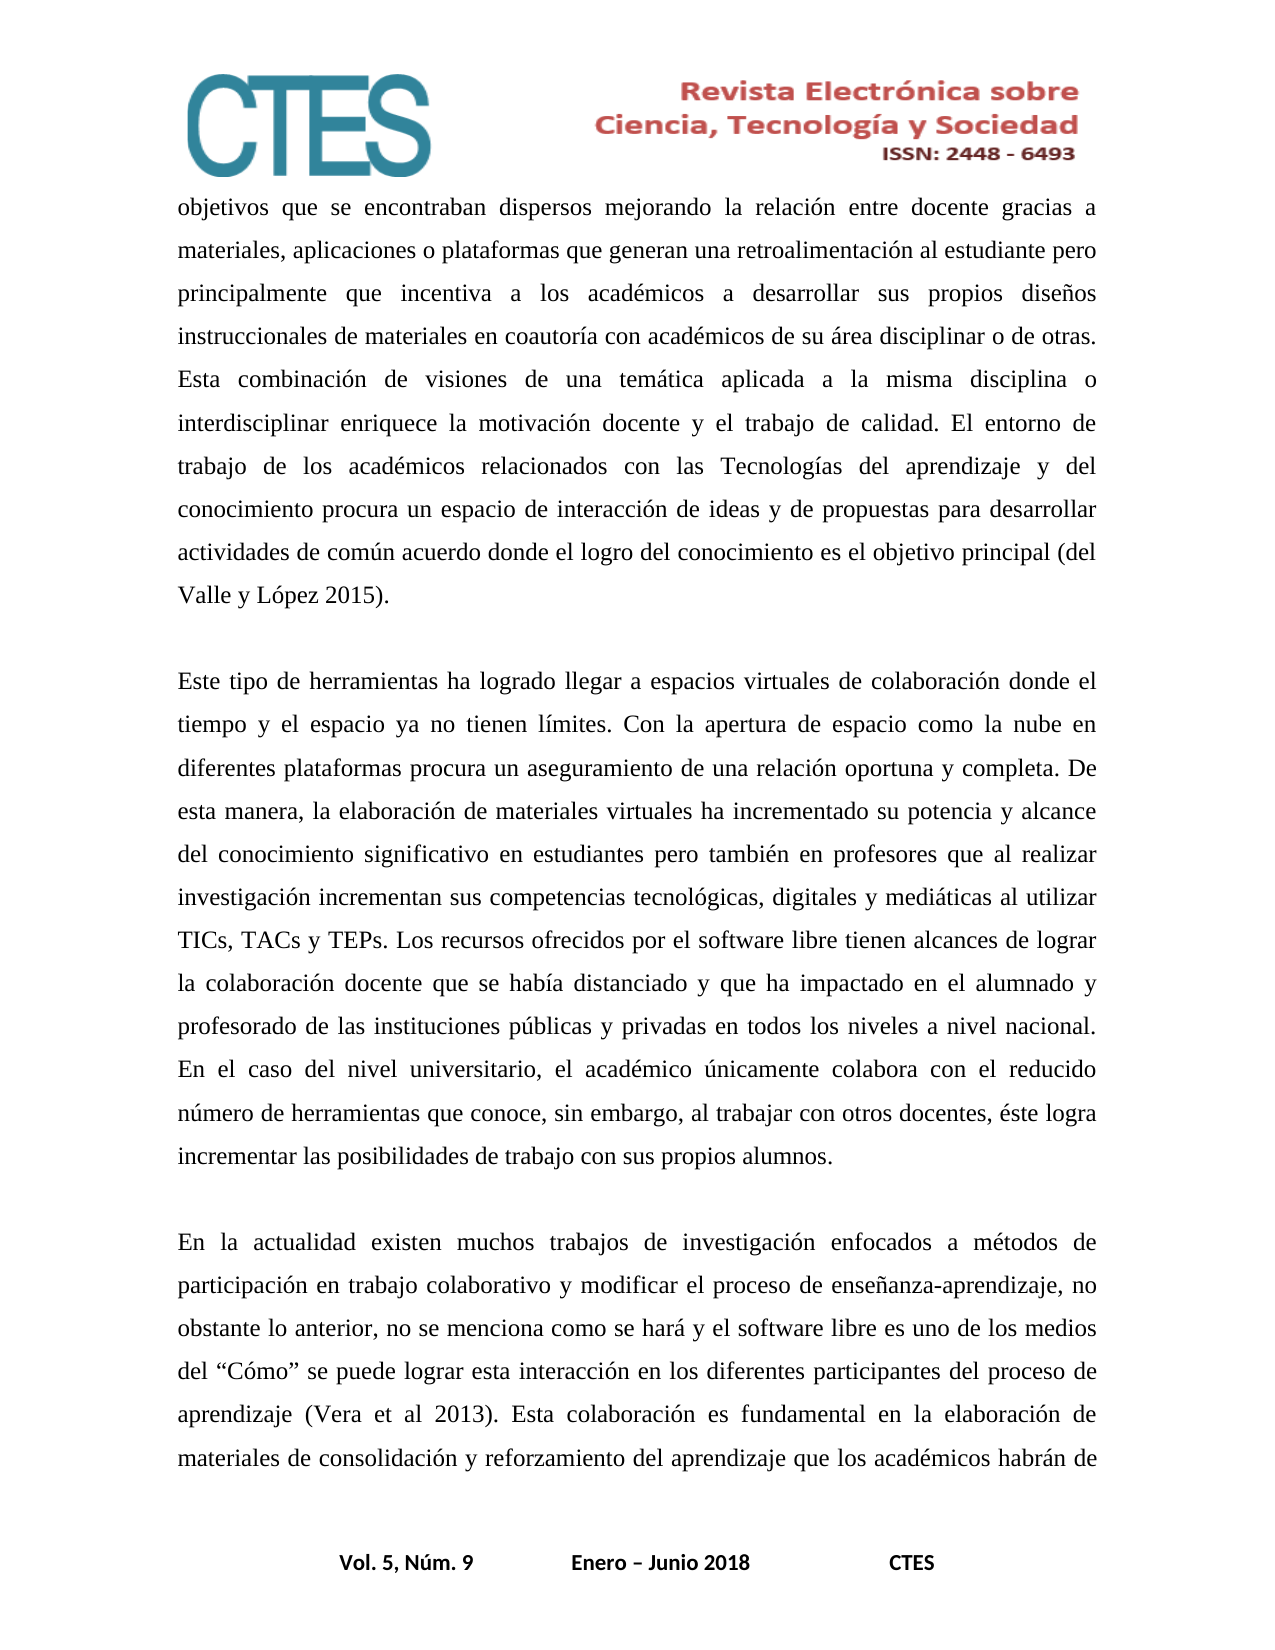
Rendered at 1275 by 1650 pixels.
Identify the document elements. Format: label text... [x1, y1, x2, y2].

picture [187, 73, 1088, 177]
text Este tipo de herramientas ha logrado llegar a espacios virtuales de colaboración donde el tiempo y el espacio ya no tienen límites. Con la apertura de espacio como la nube en diferentes plataformas procura un aseguramiento de una relación oportuna y completa. De esta manera, la elaboración de materiales virtuales ha incrementado su potencia y alcance del conocimiento significativo en estudiantes pero también en profesores que al realizar investigación incrementan sus competencias tecnológicas, digitales y mediáticas al utilizar TICs, TACs y TEPs. Los recursos ofrecidos por el software libre tienen alcances de lograr la colaboración docente que se había distanciado y que ha impactado en el alumnado y profesorado de las instituciones públicas y privadas en todos los niveles a nivel nacional. En el caso del nivel universitario, el académico únicamente colabora con el reducido número de herramientas que conoce, sin embargo, al trabajar con otros docentes, éste logra incrementar las posibilidades de trabajo con sus propios alumnos. [177, 666, 1098, 1169]
